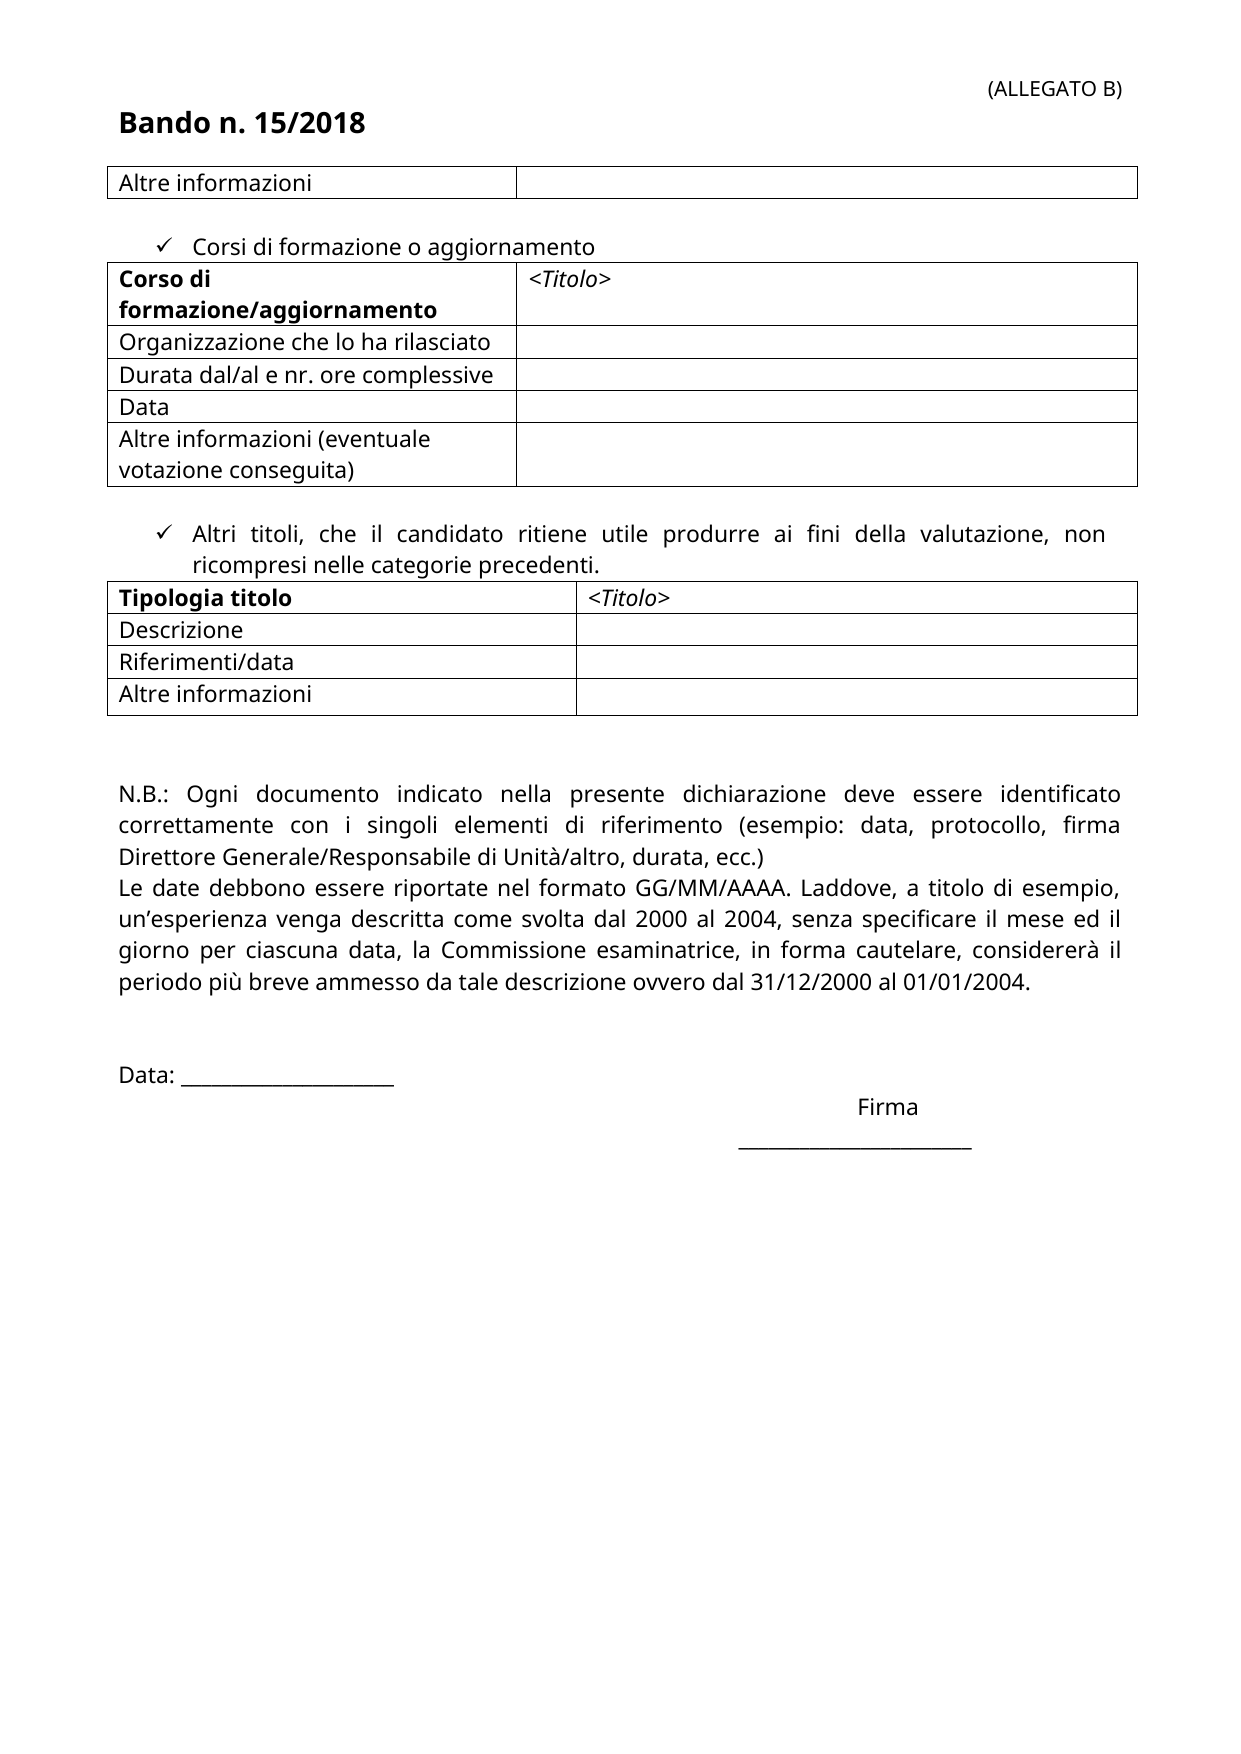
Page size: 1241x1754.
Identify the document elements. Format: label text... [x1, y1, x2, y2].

list Altri titoli, che il candidato ritiene utile produrre ai fini della valutazione, non ricompresi nelle categorie precedenti. [154, 518, 1107, 581]
table_cell [517, 423, 1137, 486]
table_header Corso di formazione/aggiornamento [108, 263, 516, 325]
table_cell Organizzazione che lo ha rilasciato [108, 326, 516, 358]
table_cell [517, 326, 1137, 358]
table_cell Data [108, 391, 516, 422]
text Firma [738, 1091, 1107, 1122]
table_header <Titolo> [577, 582, 1137, 613]
table_cell Durata dal/al e nr. ore complessive [108, 359, 516, 390]
table_cell [577, 679, 1137, 714]
table_cell [577, 614, 1137, 645]
table_cell Altre informazioni [108, 167, 516, 198]
table_cell Riferimenti/data [108, 646, 576, 677]
table_cell Descrizione [108, 614, 576, 645]
table_cell [517, 391, 1137, 422]
text _______________________ [738, 1122, 1107, 1153]
text N.B.: Ogni documento indicato nella presente dichiarazione deve essere identificato correttamente con i singoli elementi di riferimento (esempio: data, protocollo, firma Direttore Generale/Responsabile di Unità/altro, durata, ecc.) [118, 778, 1122, 872]
table_cell Altre informazioni (eventuale votazione conseguita) [108, 423, 516, 486]
table_cell [577, 646, 1137, 677]
table_header <Titolo> [517, 263, 1137, 325]
text Le date debbono essere riportate nel formato GG/MM/AAAA. Laddove, a titolo di esempio, un’esperienza venga descritta come svolta dal 2000 al 2004, senza specificare il mese ed il giorno per ciascuna data, la Commissione esaminatrice, in forma cautelare, considererà il periodo più breve ammesso da tale descrizione ovvero dal 31/12/2000 al 01/01/2004. [118, 872, 1122, 997]
text Data: _____________________ [118, 1059, 1107, 1091]
table_cell [517, 167, 1137, 198]
list Corsi di formazione o aggiornamento [154, 231, 1107, 262]
table_cell [517, 359, 1137, 390]
table_header Tipologia titolo [108, 582, 576, 613]
table_cell Altre informazioni [108, 679, 576, 714]
